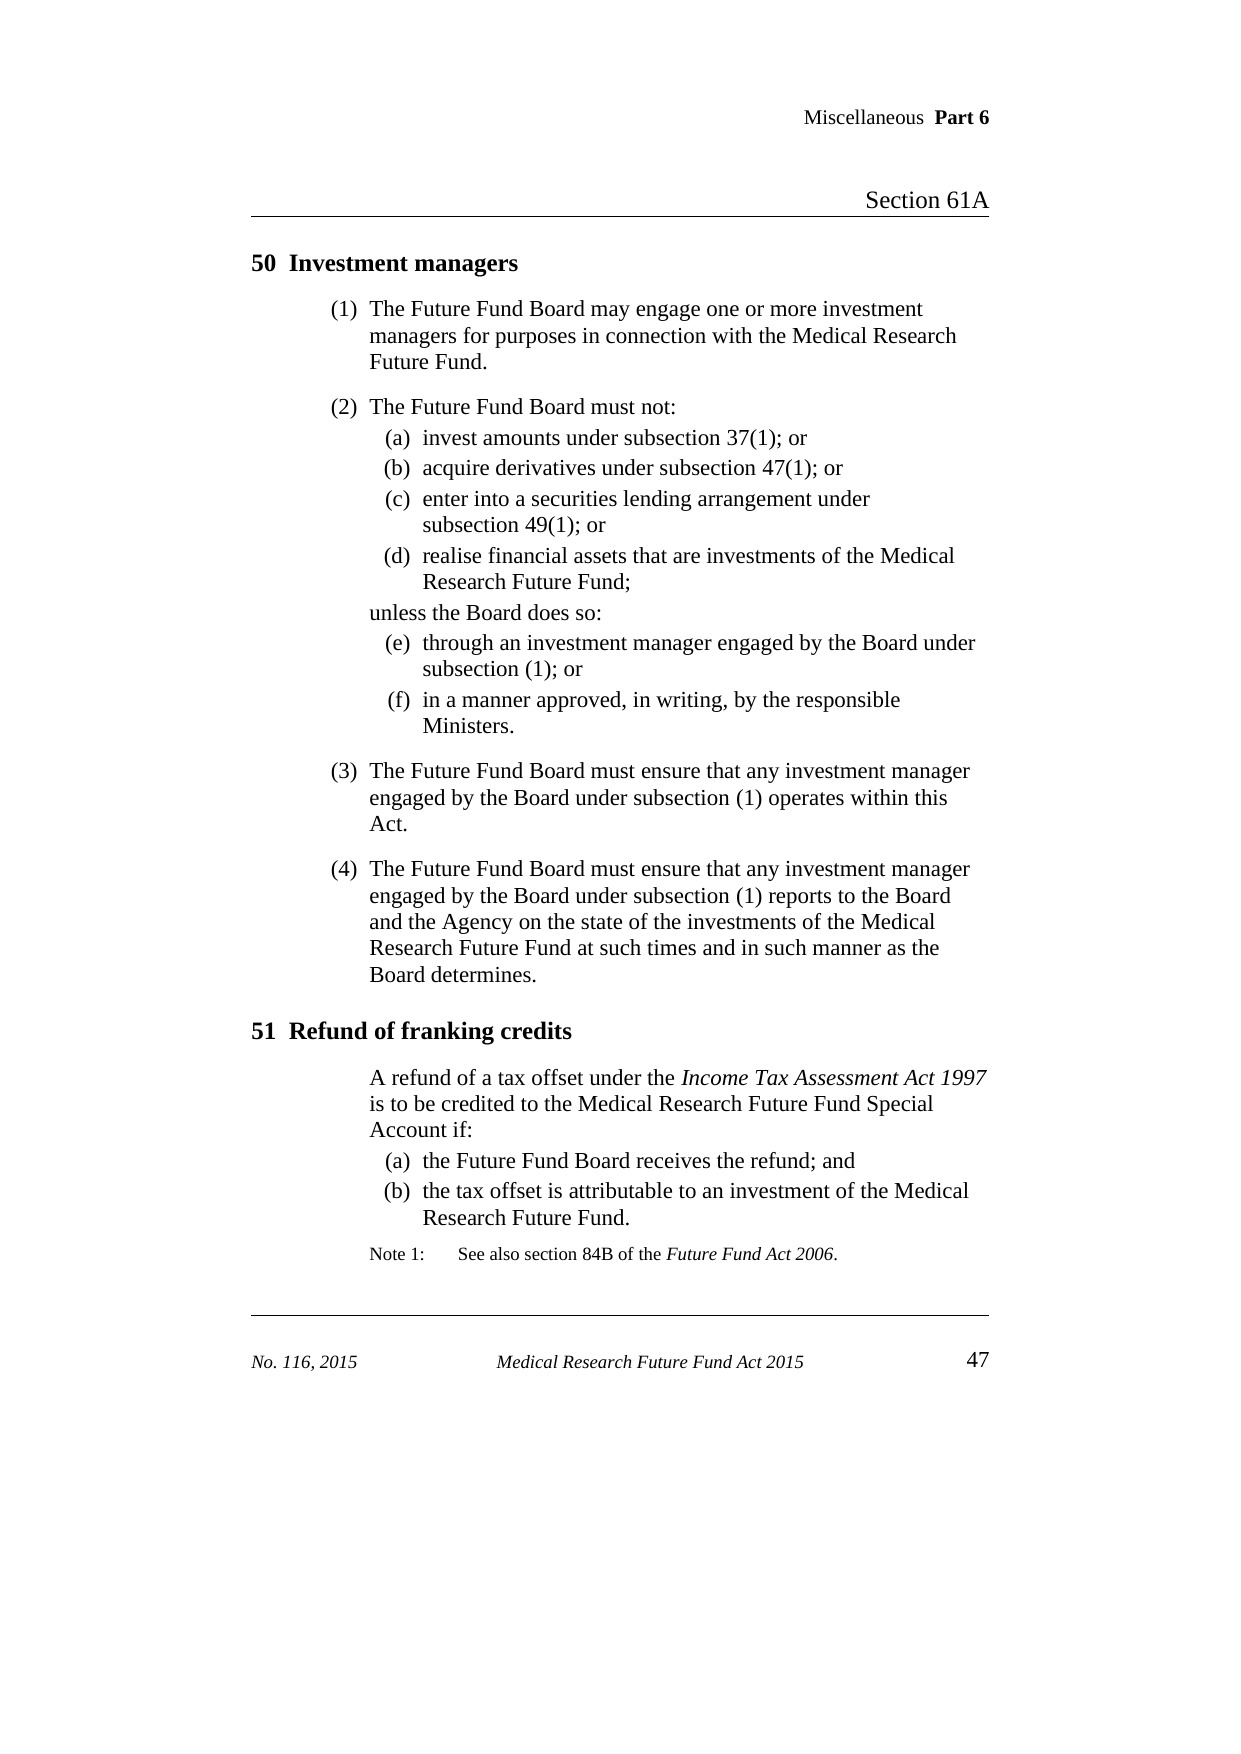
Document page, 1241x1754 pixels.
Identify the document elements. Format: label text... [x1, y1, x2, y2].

text 51 Refund of franking credits [251, 1016, 989, 1045]
text (3) The Future Fund Board must ensure that any investment manager engaged by the Board under subsection (1) operates within this Act. [251, 757, 989, 837]
text (b) the tax offset is attributable to an investment of the Medical Research Future Fund. [251, 1177, 989, 1230]
text (c) enter into a securities lending arrangement under subsection 49(1); or [251, 485, 989, 538]
text (d) realise financial assets that are investments of the Medical Research Future Fund; [251, 542, 989, 594]
text (2) The Future Fund Board must not: [251, 393, 989, 420]
text (a) the Future Fund Board receives the refund; and [251, 1147, 989, 1173]
text A refund of a tax offset under the Income Tax Assessment Act 1997 is to be credited to the Medical Research Future Fund Special Account if: [251, 1064, 989, 1143]
text Note 1: See also section 84B of the Future Fund Act 2006. [369, 1243, 989, 1264]
text (e) through an investment manager engaged by the Board under subsection (1); or [251, 629, 989, 682]
text (b) acquire derivatives under subsection 47(1); or [251, 454, 989, 481]
text unless the Board does so: [369, 599, 989, 625]
text (a) invest amounts under subsection 37(1); or [251, 424, 989, 450]
text 50 Investment managers [251, 248, 989, 277]
text (1) The Future Fund Board may engage one or more investment managers for purposes in connection with the Medical Research Future Fund. [251, 296, 989, 374]
text (f) in a manner approved, in writing, by the responsible Ministers. [251, 686, 989, 739]
text (4) The Future Fund Board must ensure that any investment manager engaged by the Board under subsection (1) reports to the Board and the Agency on the state of the investments of the Medical Research Future Fund at such times and in such manner as the Board determines. [251, 855, 989, 987]
